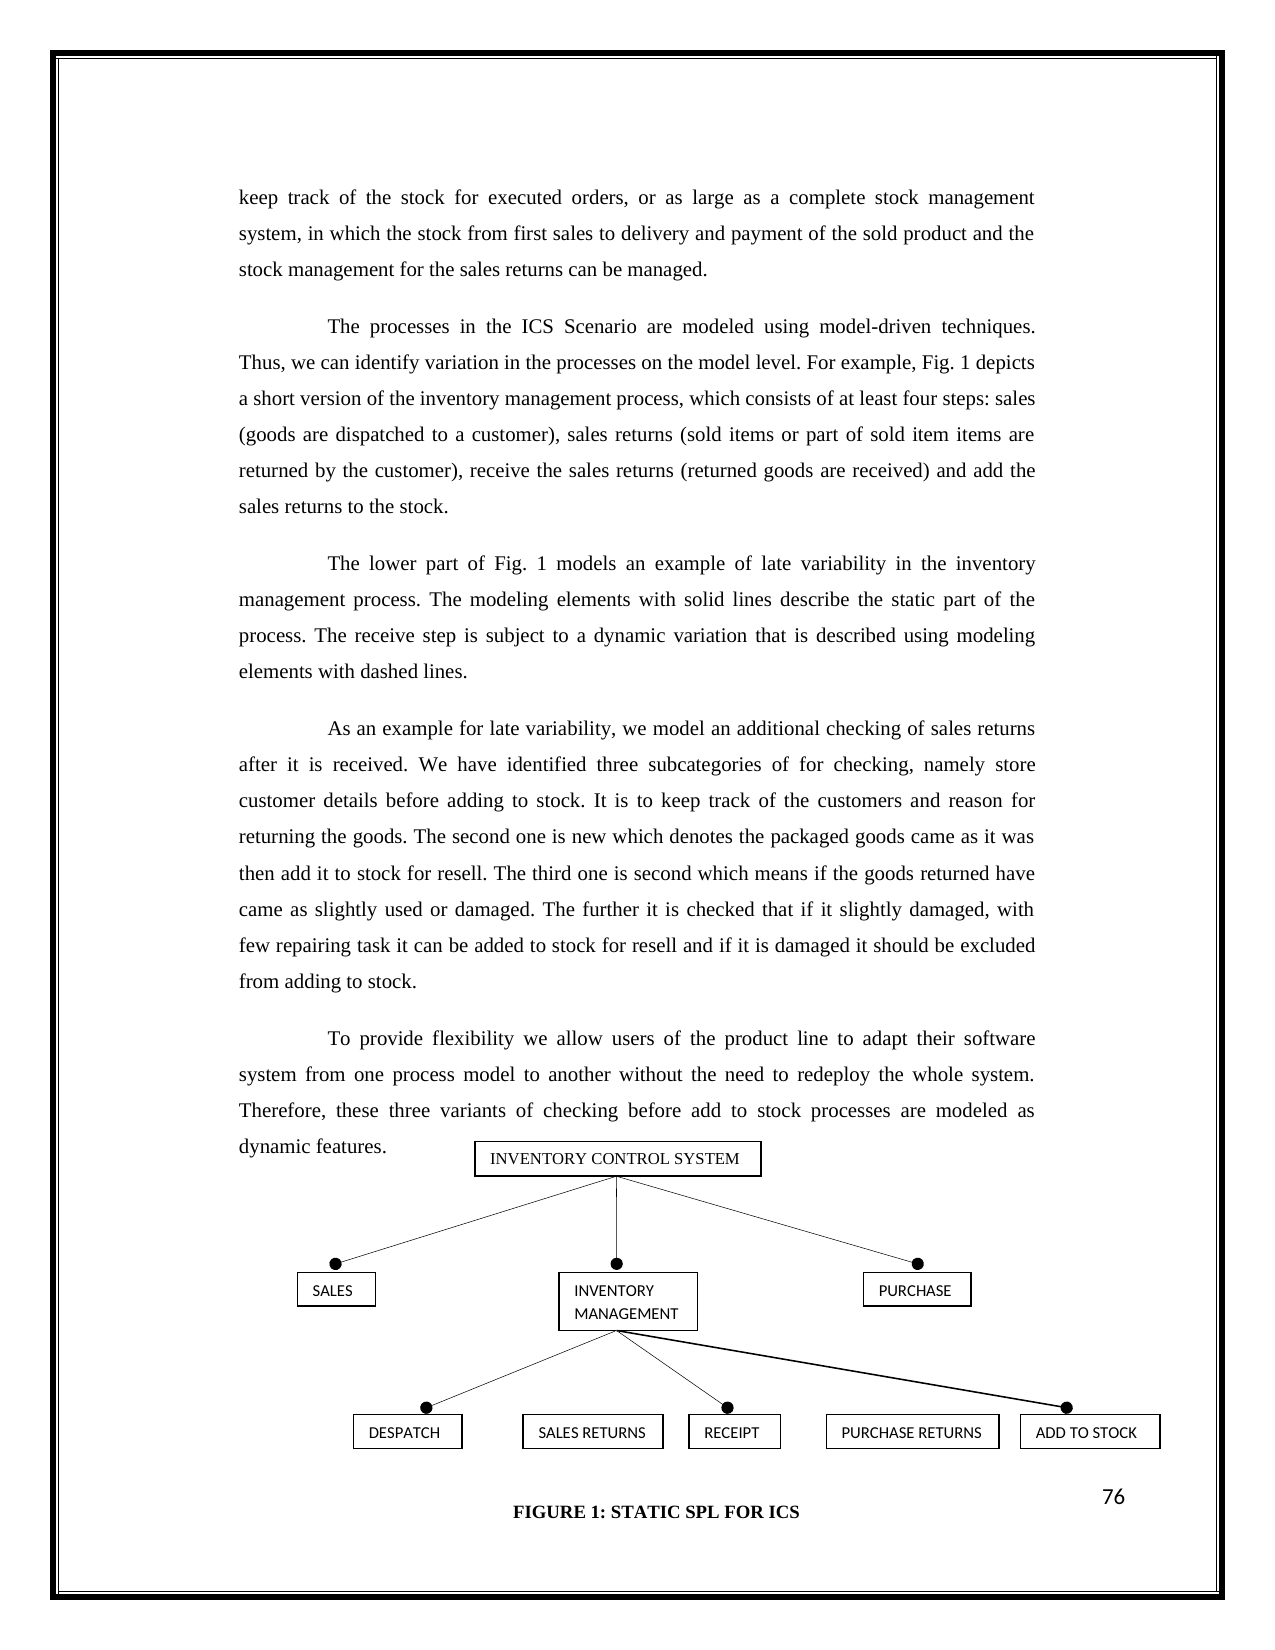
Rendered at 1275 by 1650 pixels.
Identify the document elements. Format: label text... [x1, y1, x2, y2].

text The lower part of Fig. 1 models an example of late variability in the inventory management process. The modeling elements with solid lines describe the static part of the process. The receive step is subject to a dynamic variation that is described using modeling elements with dashed lines. [239, 551, 1036, 683]
text As an example for late variability, we model an additional checking of sales returns after it is received. We have identified three subcategories of for checking, namely store customer details before adding to stock. It is to keep track of the customers and reason for returning the goods. The second one is new which denotes the packaged goods came as it was then add it to stock for resell. The third one is second which means if the goods returned have came as slightly used or damaged. The further it is checked that if it slightly damaged, with few repairing task it can be added to stock for resell and if it is damaged it should be excluded from adding to stock. [239, 716, 1036, 993]
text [239, 185, 1036, 281]
text The processes in the ICS Scenario are modeled using model-driven techniques. Thus, we can identify variation in the processes on the model level. For example, Fig. 1 depicts a short version of the inventory management process, which consists of at least four steps: sales (goods are dispatched to a customer), sales returns (sold items or part of sold item items are returned by the customer), receive the sales returns (returned goods are received) and add the sales returns to the stock. [239, 314, 1036, 518]
text To provide flexibility we allow users of the product line to adapt their software system from one process model to another without the need to redeploy the whole system. Therefore, these three variants of checking before add to stock processes are modeled as dynamic features. [239, 1026, 1036, 1158]
